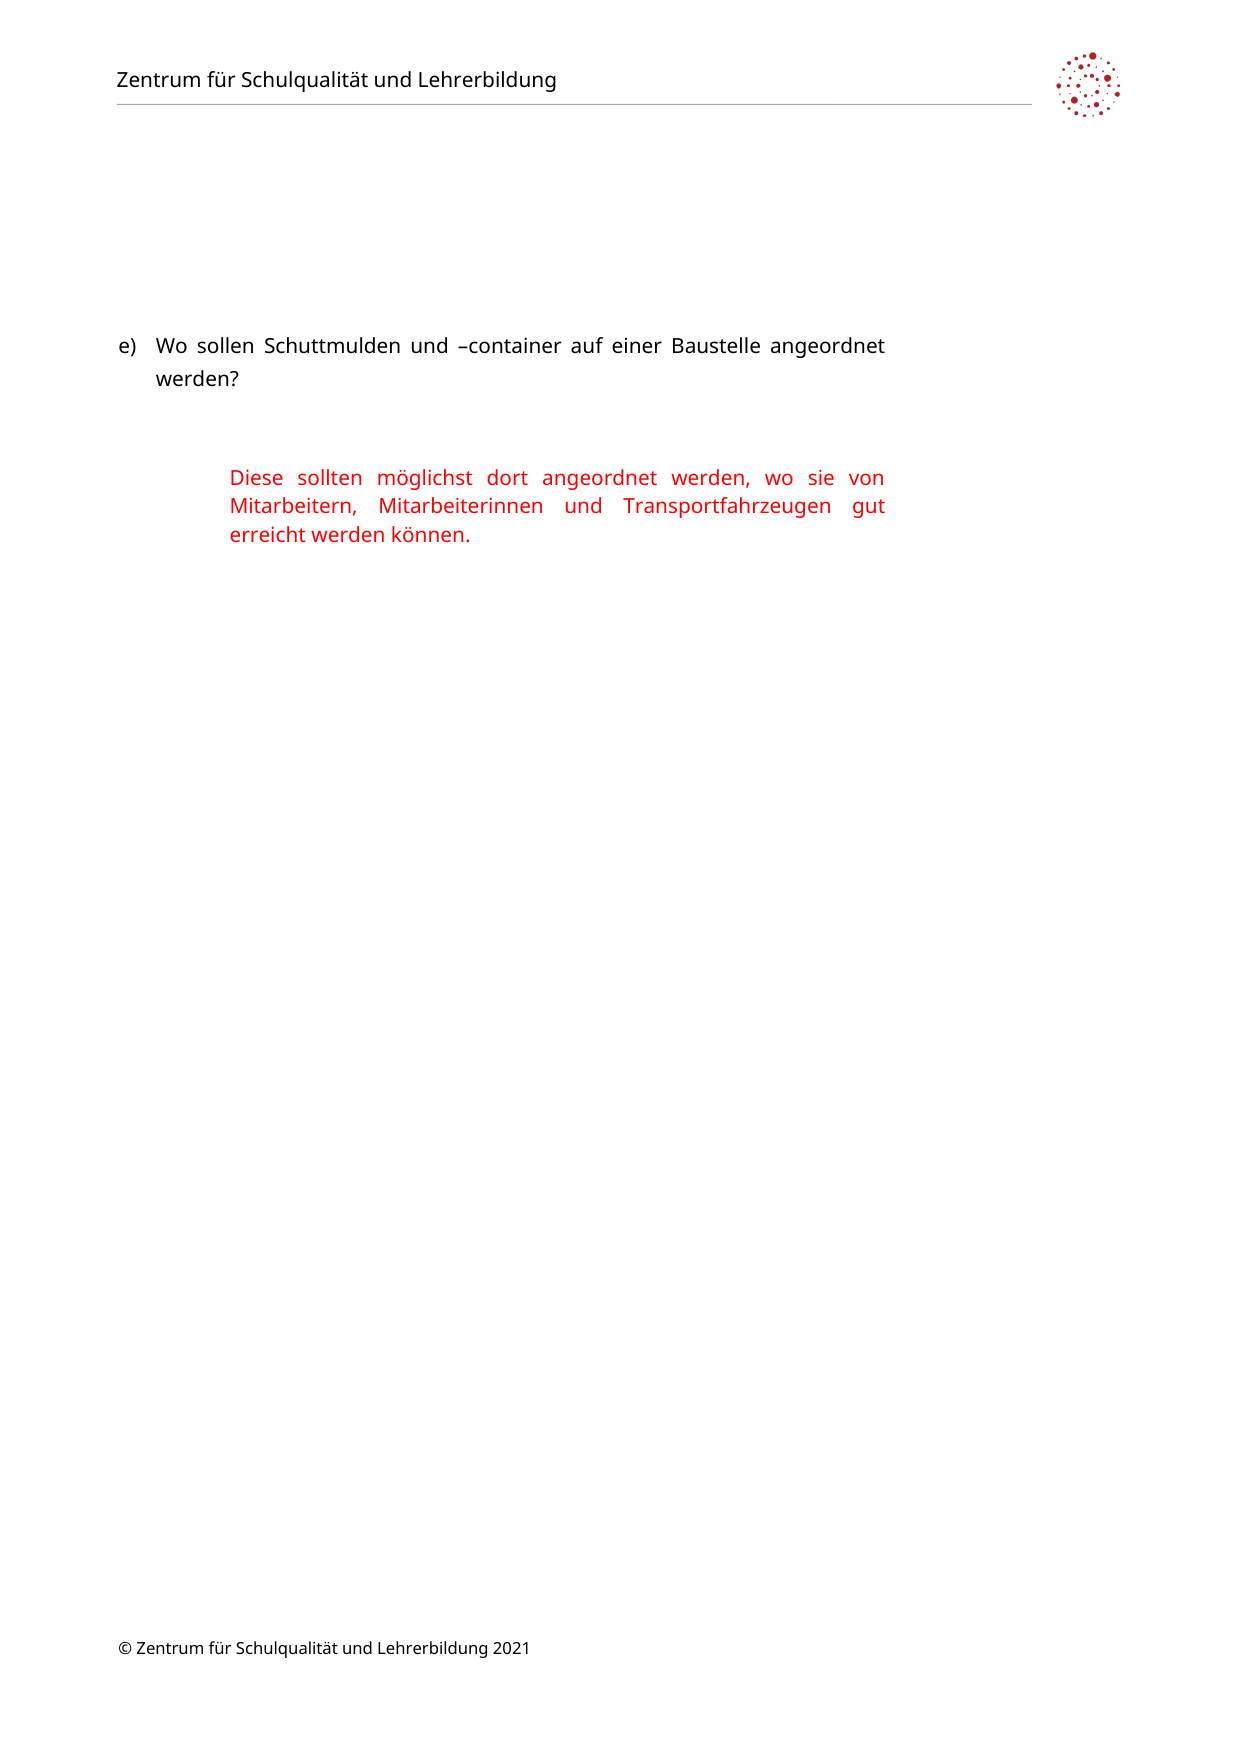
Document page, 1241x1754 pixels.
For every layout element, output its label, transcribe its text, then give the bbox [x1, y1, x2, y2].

text Diese sollten möglichst dort angeordnet werden, wo sie von Mitarbeitern, Mitarbeiterinnen und Transportfahrzeugen gut erreicht werden können. [229, 463, 886, 548]
list Wo sollen Schuttmulden und –container auf einer Baustelle angeordnet werden? [118, 331, 886, 392]
picture [1055, 48, 1121, 121]
